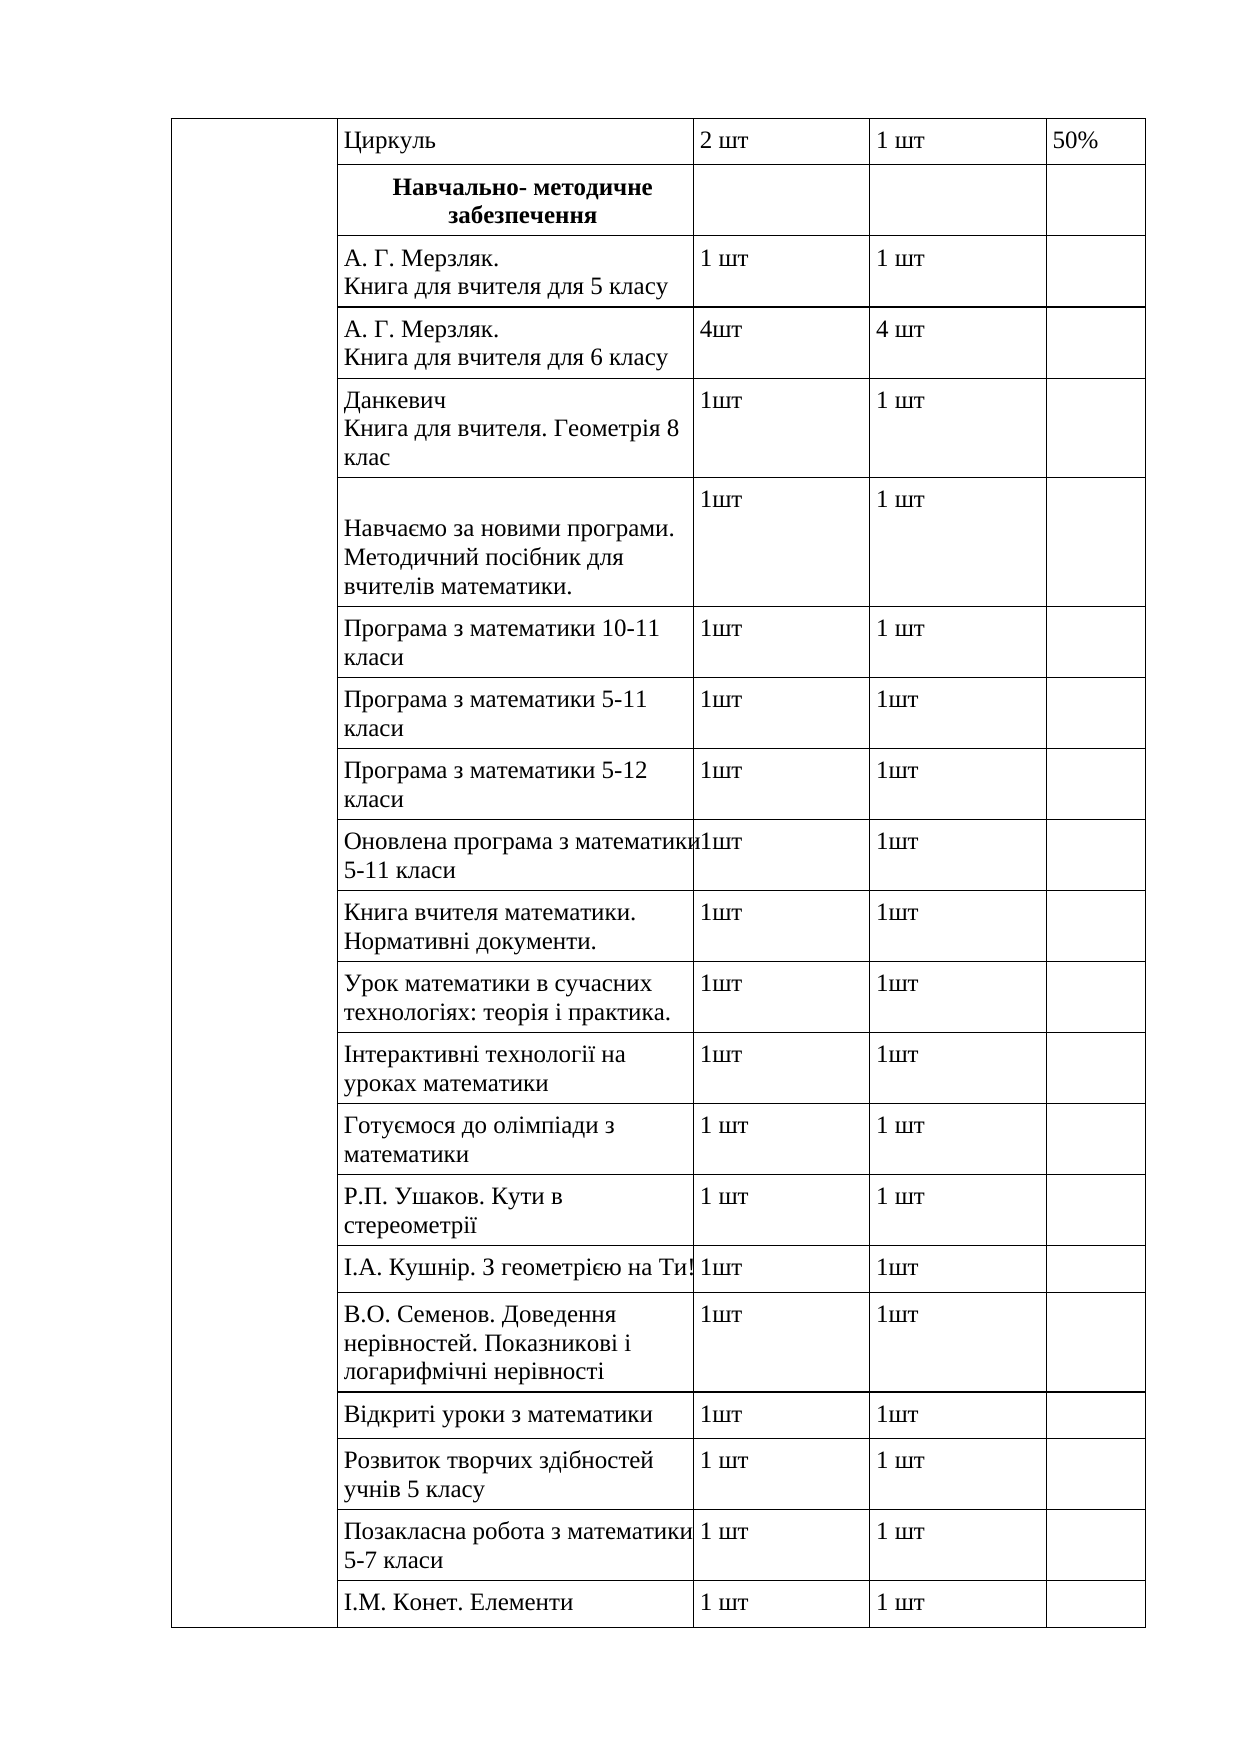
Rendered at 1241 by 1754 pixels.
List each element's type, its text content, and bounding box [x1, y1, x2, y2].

table_cell 1 шт [870, 1510, 1046, 1580]
table_cell 1шт [694, 1246, 869, 1292]
table_cell 1шт [870, 820, 1046, 890]
table_cell Данкевич Книга для вчителя. Геометрія 8 клас [338, 379, 693, 477]
table_cell 1шт [694, 678, 869, 748]
table_cell [1047, 891, 1145, 961]
table_cell 1шт [694, 607, 869, 677]
table_cell [1047, 749, 1145, 819]
table_cell Р.П. Ушаков. Кути в стереометрії [338, 1175, 693, 1245]
table_cell [1047, 1175, 1145, 1245]
table_cell 1 шт [694, 1581, 869, 1627]
table_cell 1 шт [694, 1510, 869, 1580]
table_cell [1047, 1293, 1145, 1391]
table_cell 1 шт [870, 1175, 1046, 1245]
table_cell 1 шт [870, 1581, 1046, 1627]
table_cell 1 шт [870, 236, 1046, 306]
table_cell 1 шт [694, 1175, 869, 1245]
table_cell [1047, 1033, 1145, 1103]
table_cell [1047, 1246, 1145, 1292]
table_cell 1шт [694, 962, 869, 1032]
table_cell [1047, 1510, 1145, 1580]
table_cell Інтерактивні технології на уроках математики [338, 1033, 693, 1103]
table_cell [1047, 478, 1145, 606]
table_cell 1шт [870, 1393, 1046, 1438]
table_cell 1 шт [694, 1104, 869, 1174]
table_cell 1 шт [870, 379, 1046, 477]
table_cell 1 шт [870, 478, 1046, 606]
table_cell А. Г. Мерзляк. Книга для вчителя для 5 класу [338, 236, 693, 306]
table_cell 1шт [870, 678, 1046, 748]
table_cell 1шт [870, 962, 1046, 1032]
table_cell [1047, 165, 1145, 235]
table_cell [1047, 1393, 1145, 1438]
table_cell [694, 165, 869, 235]
table_cell 1шт [694, 1033, 869, 1103]
table_cell Програма з математики 5-11 класи [338, 678, 693, 748]
table_cell [870, 165, 1046, 235]
table_cell [1047, 678, 1145, 748]
table_cell Книга вчителя математики. Нормативні документи. [338, 891, 693, 961]
table_cell 1шт [870, 1293, 1046, 1391]
table_cell А. Г. Мерзляк. Книга для вчителя для 6 класу [338, 308, 693, 377]
table_cell [1047, 962, 1145, 1032]
table_cell [1047, 1104, 1145, 1174]
table_cell 1 шт [870, 1104, 1046, 1174]
table_cell [1047, 820, 1145, 890]
table_cell Готуємося до олімпіади з математики [338, 1104, 693, 1174]
table_cell Відкриті уроки з математики [338, 1393, 693, 1438]
table_cell [1047, 379, 1145, 477]
table_cell І.А. Кушнір. З геометрією на Ти! [338, 1246, 693, 1292]
table_cell 1шт [870, 891, 1046, 961]
table_cell 2 шт [694, 119, 869, 164]
table_cell 1шт [694, 749, 869, 819]
table_cell 1 шт [870, 119, 1046, 164]
table_cell Оновлена програма з математики 5-11 класи [338, 820, 693, 890]
table_cell [1047, 607, 1145, 677]
table_cell 1 шт [870, 607, 1046, 677]
table_cell 1шт [694, 891, 869, 961]
table_cell Програма з математики 5-12 класи [338, 749, 693, 819]
table_cell [1047, 1439, 1145, 1509]
table_cell В.О. Семенов. Доведення нерівностей. Показникові і логарифмічні нерівності [338, 1293, 693, 1391]
table_cell 4 шт [870, 308, 1046, 377]
table_cell Навчально- методичне забезпечення [338, 165, 693, 235]
table_cell 1шт [694, 478, 869, 606]
table_cell 1шт [870, 749, 1046, 819]
table_cell Програма з математики 10-11 класи [338, 607, 693, 677]
table_cell Розвиток творчих здібностей учнів 5 класу [338, 1439, 693, 1509]
table_cell Урок математики в сучасних технологіях: теорія і практика. [338, 962, 693, 1032]
table_cell 1шт [694, 820, 869, 890]
table_cell 4шт [694, 308, 869, 377]
table_cell [1047, 1581, 1145, 1627]
table_cell [1047, 236, 1145, 306]
table_cell 1шт [870, 1033, 1046, 1103]
table_cell Навчаємо за новими програми. Методичний посібник для вчителів математики. [338, 478, 693, 606]
table_cell 1шт [694, 379, 869, 477]
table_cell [338, 1581, 693, 1627]
table_cell 1шт [870, 1246, 1046, 1292]
table_cell Циркуль [338, 119, 693, 164]
table_cell 50% [1047, 119, 1145, 164]
table_cell [1047, 308, 1145, 377]
table_cell 1 шт [694, 236, 869, 306]
table_cell Позакласна робота з математики 5-7 класи [338, 1510, 693, 1580]
table_cell 1 шт [694, 1439, 869, 1509]
table_cell 1шт [694, 1393, 869, 1438]
table_cell 1 шт [870, 1439, 1046, 1509]
table_cell 1шт [694, 1293, 869, 1391]
